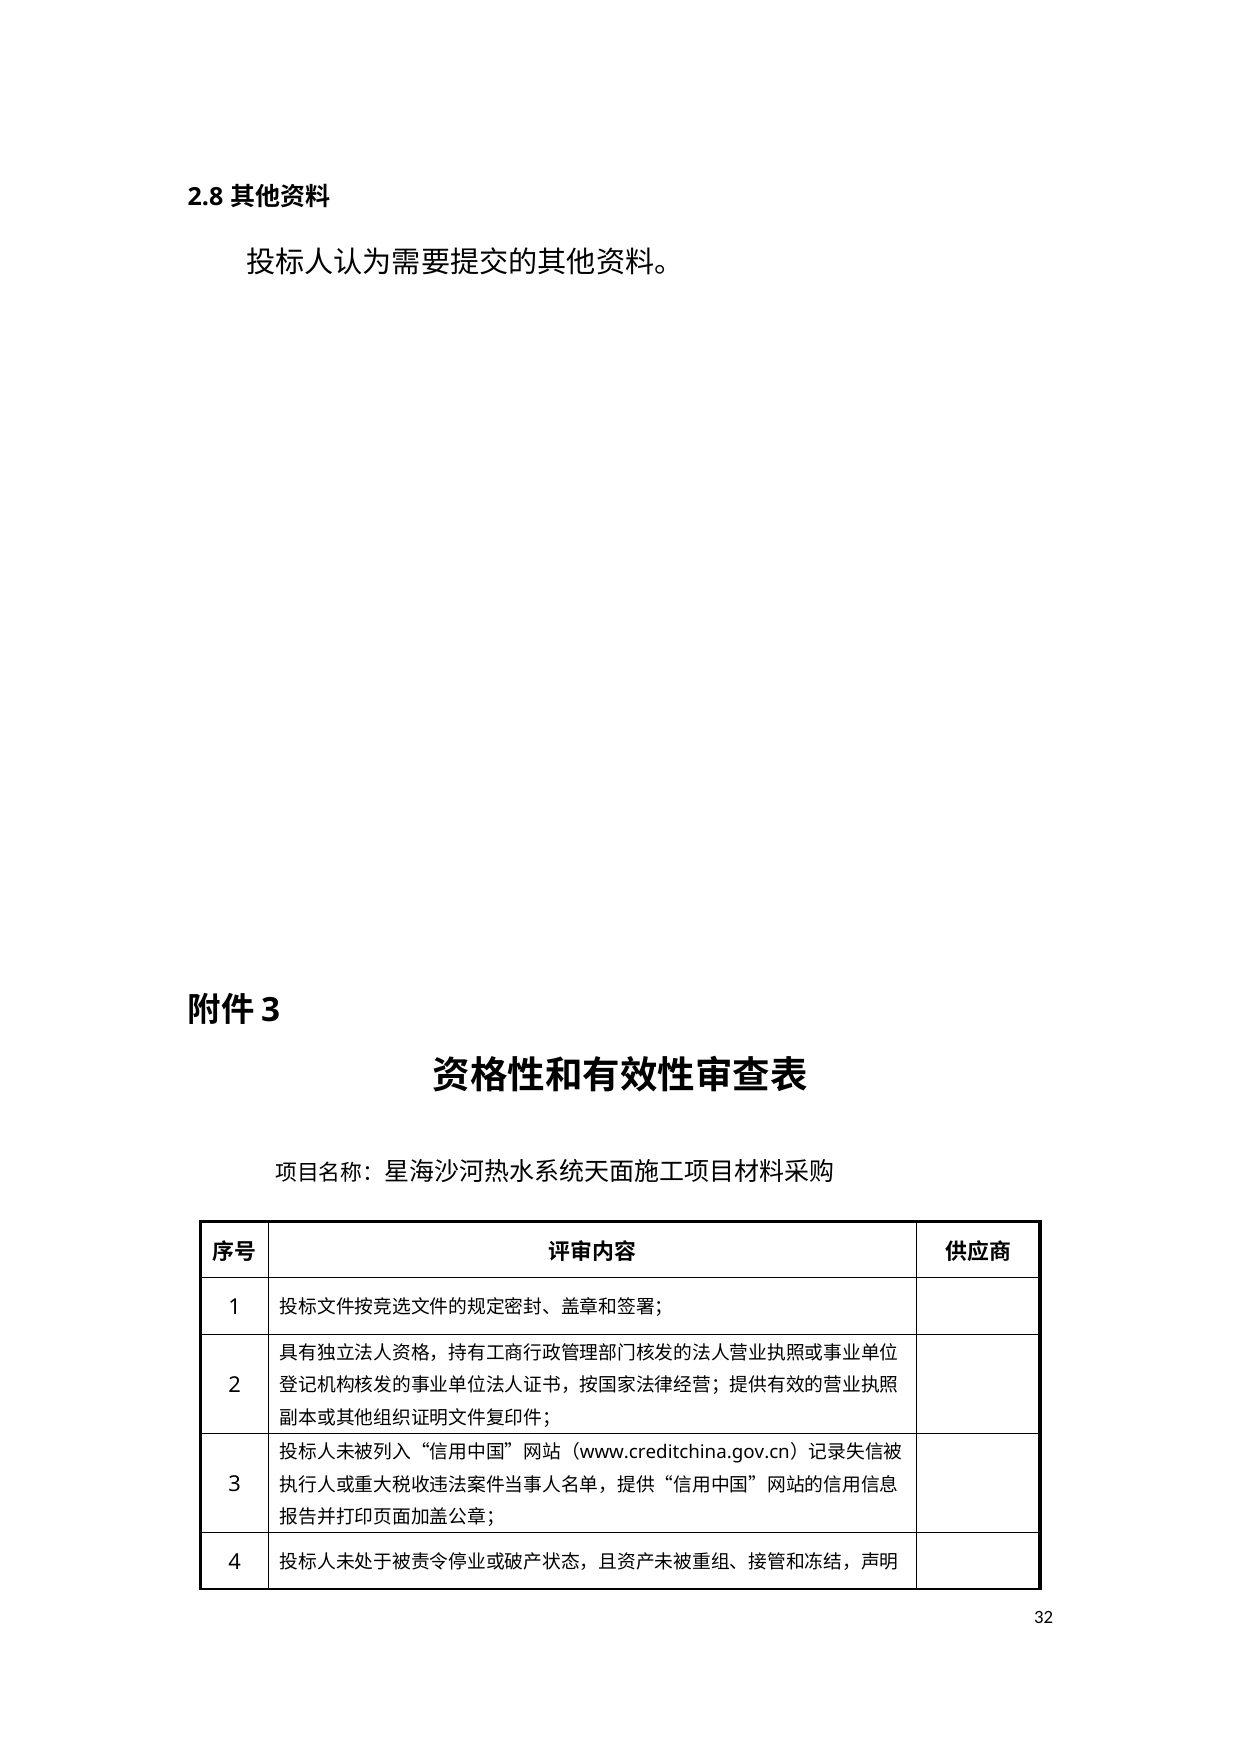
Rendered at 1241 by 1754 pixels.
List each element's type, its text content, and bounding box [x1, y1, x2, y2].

table_cell 具有独立法人资格，持有工商行政管理部门核发的法人营业执照或事业单位登记机构核发的事业单位法人证书，按国家法律经营；提供有效的营业执照副本或其他组织证明文件复印件； [269, 1335, 916, 1432]
table_cell [917, 1434, 1038, 1532]
table_header 评审内容 [269, 1223, 916, 1277]
text 项目名称：星海沙河热水系统天面施工项目材料采购 [231, 1137, 1053, 1202]
table_cell 1 [202, 1278, 268, 1333]
table_header 供应商 [917, 1223, 1038, 1277]
table_cell [917, 1533, 1038, 1588]
table_cell [917, 1278, 1038, 1333]
text 2.8 其他资料 [187, 162, 1053, 227]
table_cell 4 [202, 1533, 268, 1588]
text 附件3 [187, 974, 1053, 1039]
table_cell 投标文件按竞选文件的规定密封、盖章和签署； [269, 1278, 916, 1333]
table_cell 3 [202, 1434, 268, 1532]
text 投标人认为需要提交的其他资料。 [187, 227, 1053, 292]
text 资格性和有效性审查表 [187, 1039, 1053, 1104]
table_cell [917, 1335, 1038, 1432]
table_cell 投标人未被列入“信用中国”网站（www.creditchina.gov.cn）记录失信被执行人或重大税收违法案件当事人名单，提供“信用中国”网站的信用信息报告并打印页面加盖公章； [269, 1434, 916, 1532]
table_header 序号 [202, 1223, 268, 1277]
table_cell 2 [202, 1335, 268, 1432]
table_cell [269, 1533, 916, 1588]
